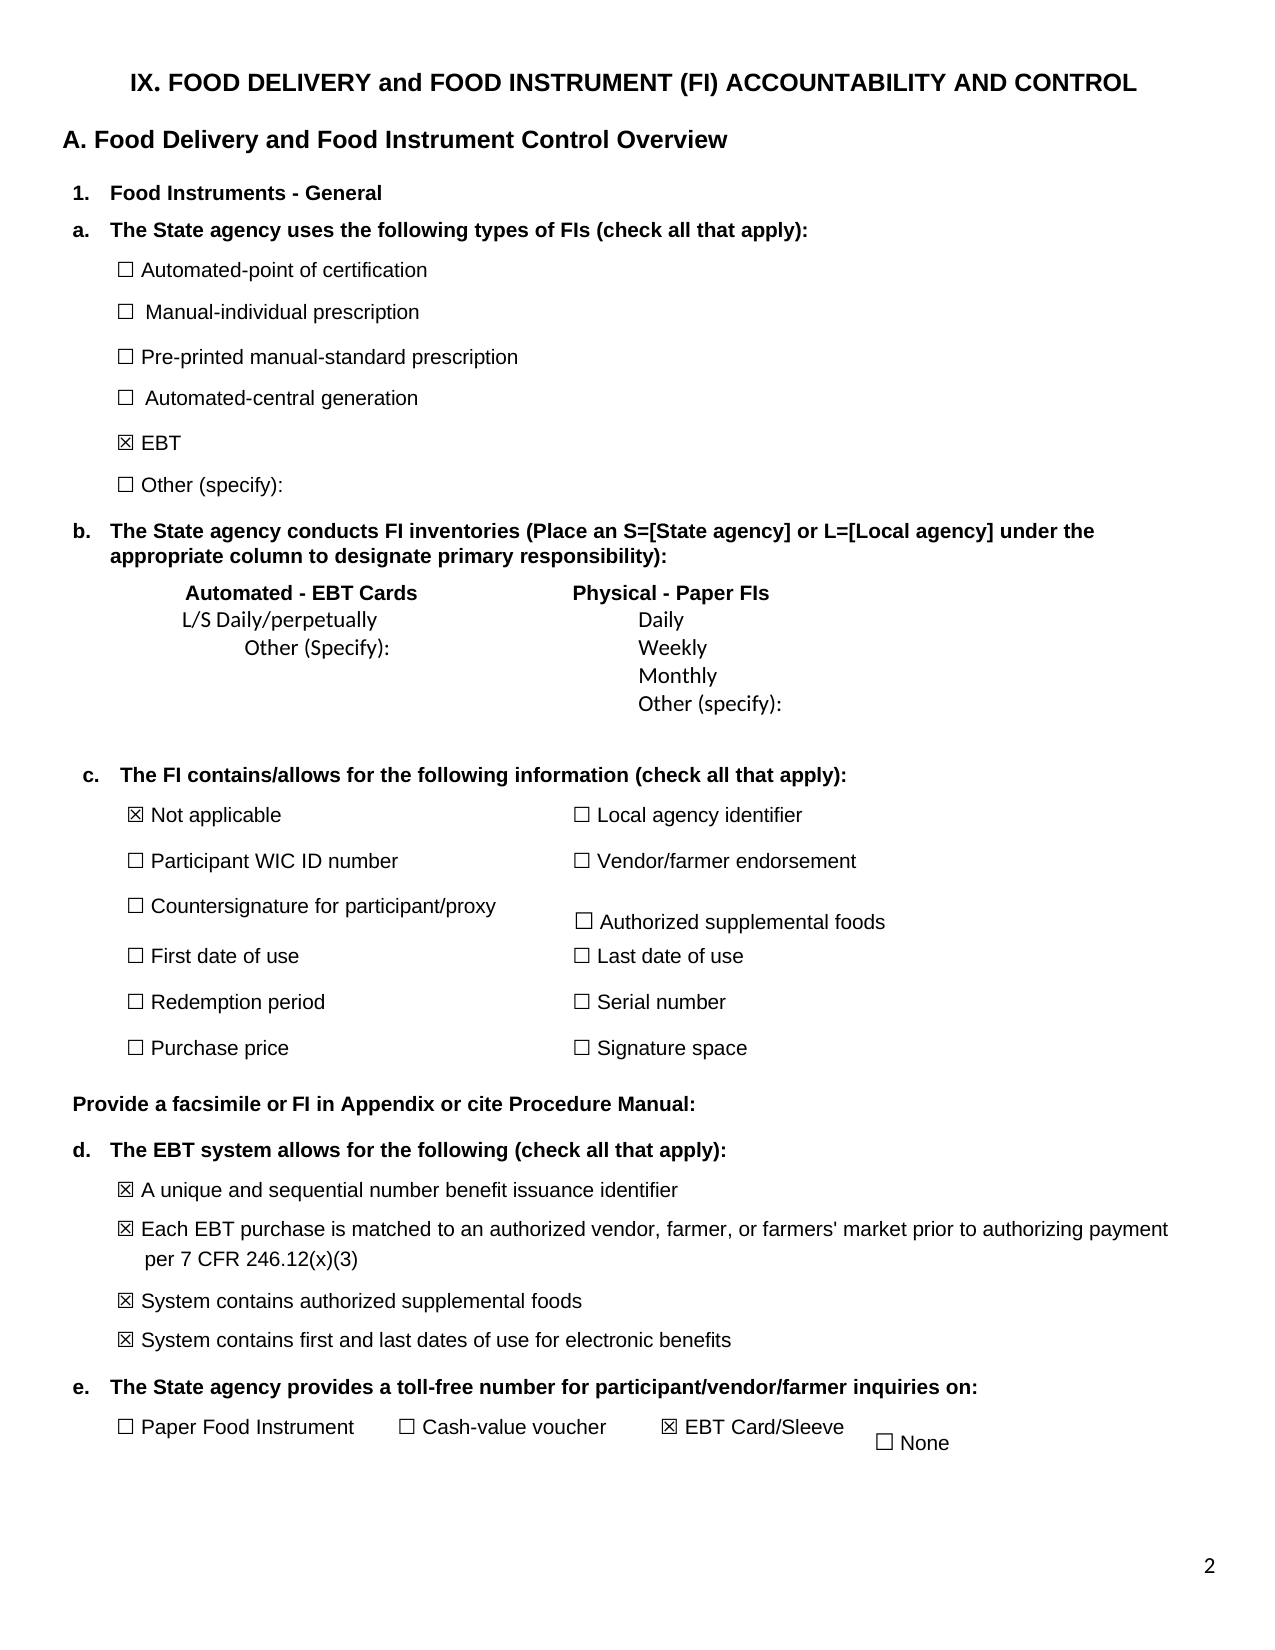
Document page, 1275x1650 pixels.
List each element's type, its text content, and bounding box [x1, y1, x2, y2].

list The FI contains/allows for the following information (check all that apply): [72, 763, 857, 787]
text None [874, 1426, 1215, 1457]
text EBT [116, 428, 1215, 457]
text First date of use Last date of use [126, 941, 1215, 969]
subtitle A. Food Delivery and Food Instrument Control Overview [62, 126, 1215, 154]
text Countersignature for participant/proxy [126, 892, 500, 920]
text Other (specify): [60, 689, 1215, 717]
text Purchase price Signature space [126, 1033, 1215, 1062]
text Pre-printed manual-standard prescription Automated-central generation [116, 342, 531, 412]
list The EBT system allows for the following (check all that apply): [72, 1137, 1215, 1161]
text System contains first and last dates of use for electronic benefits [116, 1325, 1215, 1353]
text Monthly [60, 661, 1215, 689]
list The State agency uses the following types of FIs (check all that apply): [72, 218, 1215, 242]
text Other (specify): [116, 470, 1215, 498]
list Food Instruments - General [72, 180, 1215, 204]
text Provide a facsimile or FI in Appendix or cite Procedure Manual: [72, 1092, 1215, 1116]
text A unique and sequential number benefit issuance identifier [116, 1175, 1215, 1203]
text L/S Daily/perpetually Daily [60, 605, 1215, 633]
text Authorized supplemental foods [568, 905, 1215, 936]
text Automated - EBT Cards Physical - Paper FIs [185, 581, 1215, 605]
text Each EBT purchase is matched to an authorized vendor, farmer, or farmers' market prior to authorizing payment per 7 CFR 246.12(x)(3) [116, 1214, 1198, 1271]
list The State agency provides a toll-free number for participant/vendor/farmer inquiries on: [72, 1375, 1215, 1399]
text System contains authorized supplemental foods [116, 1286, 1215, 1314]
list The State agency conducts FI inventories (Place an S=[State agency] or L=[Local agency] under the appropriate column to designate primary responsibility): [72, 519, 1102, 568]
text Automated-point of certification Manual-individual prescription [116, 255, 440, 326]
text Participant WIC ID number Vendor/farmer endorsement [126, 847, 1215, 875]
text Redemption period Serial number [126, 987, 1215, 1016]
text Not applicable Local agency identifier [126, 800, 1215, 829]
text Other (Specify): Weekly [60, 633, 1215, 661]
text Paper Food Instrument Cash-value voucher EBT Card/Sleeve [116, 1412, 851, 1441]
